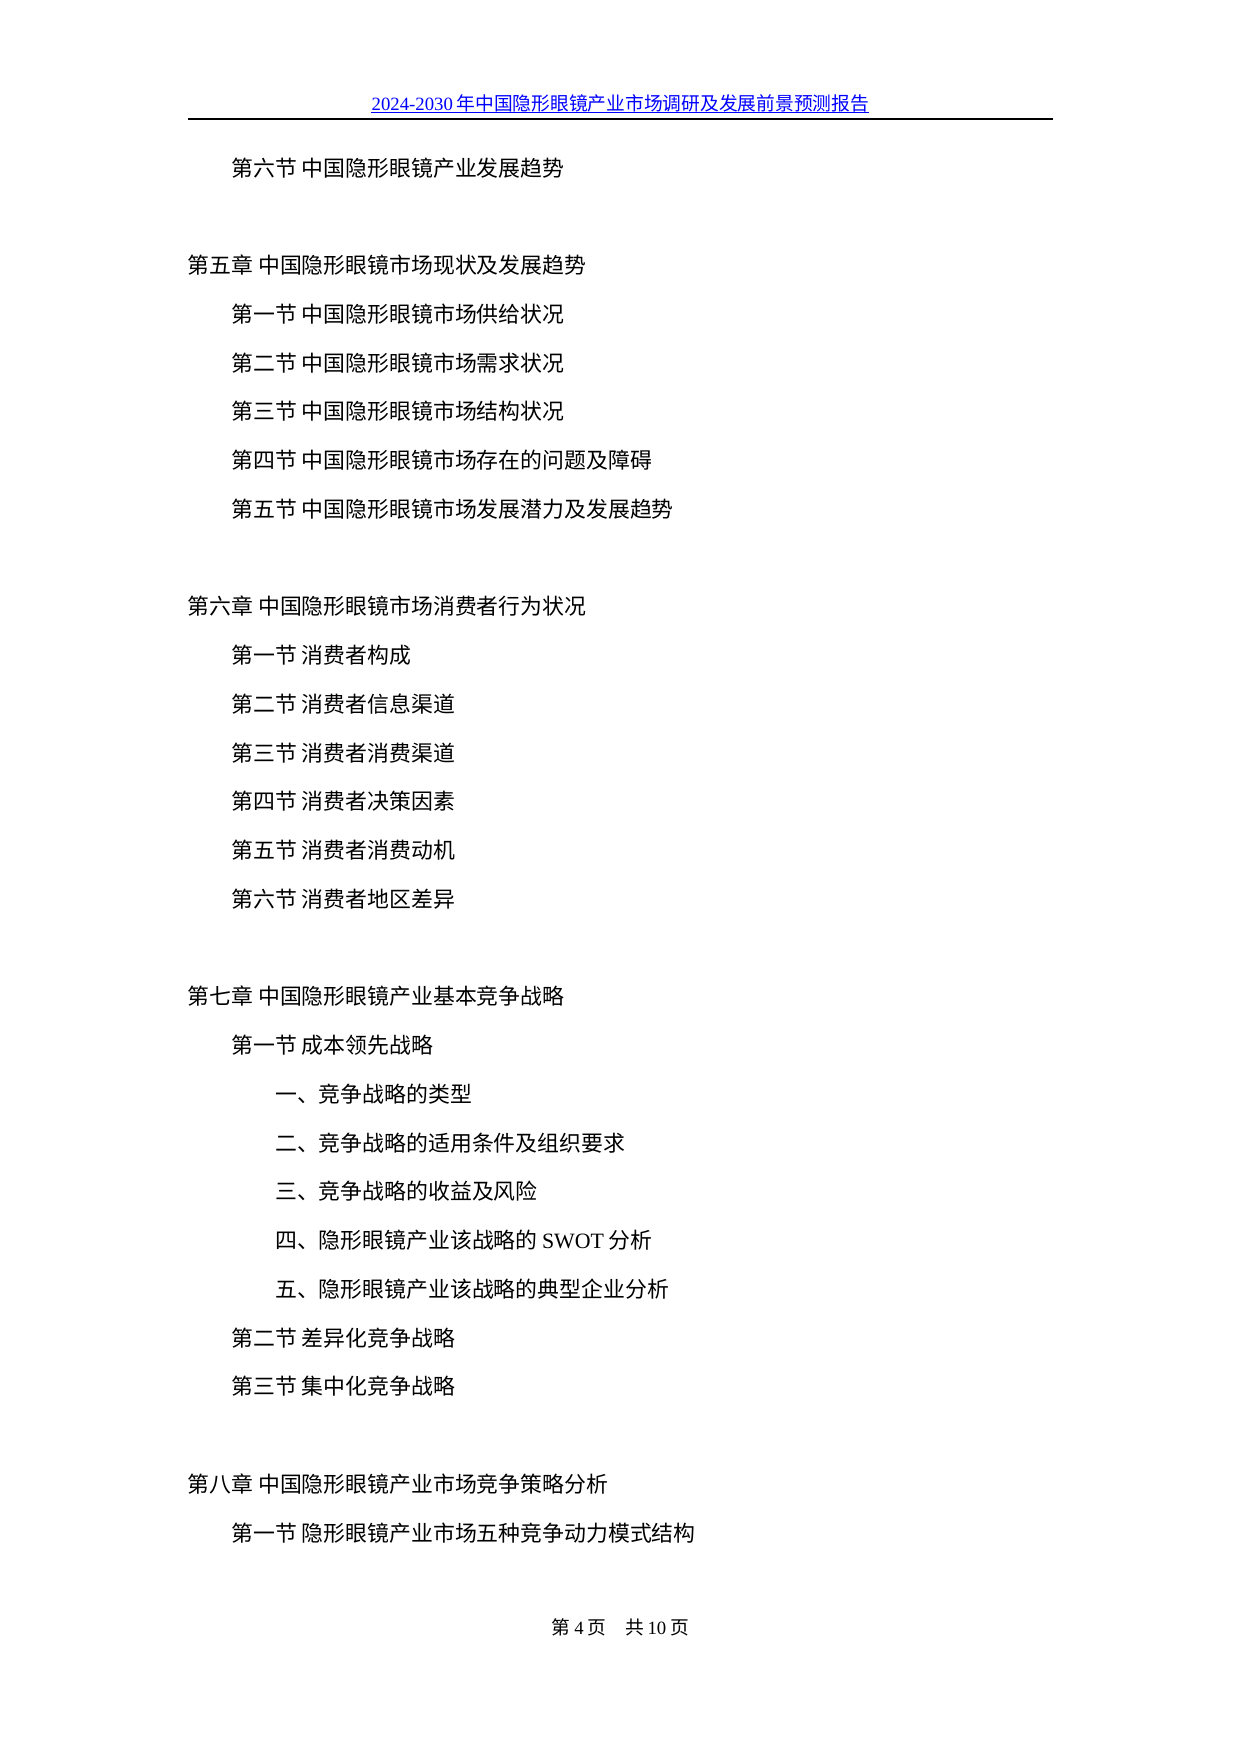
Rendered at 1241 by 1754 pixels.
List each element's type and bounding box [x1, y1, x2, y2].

text [187, 150, 1053, 1548]
